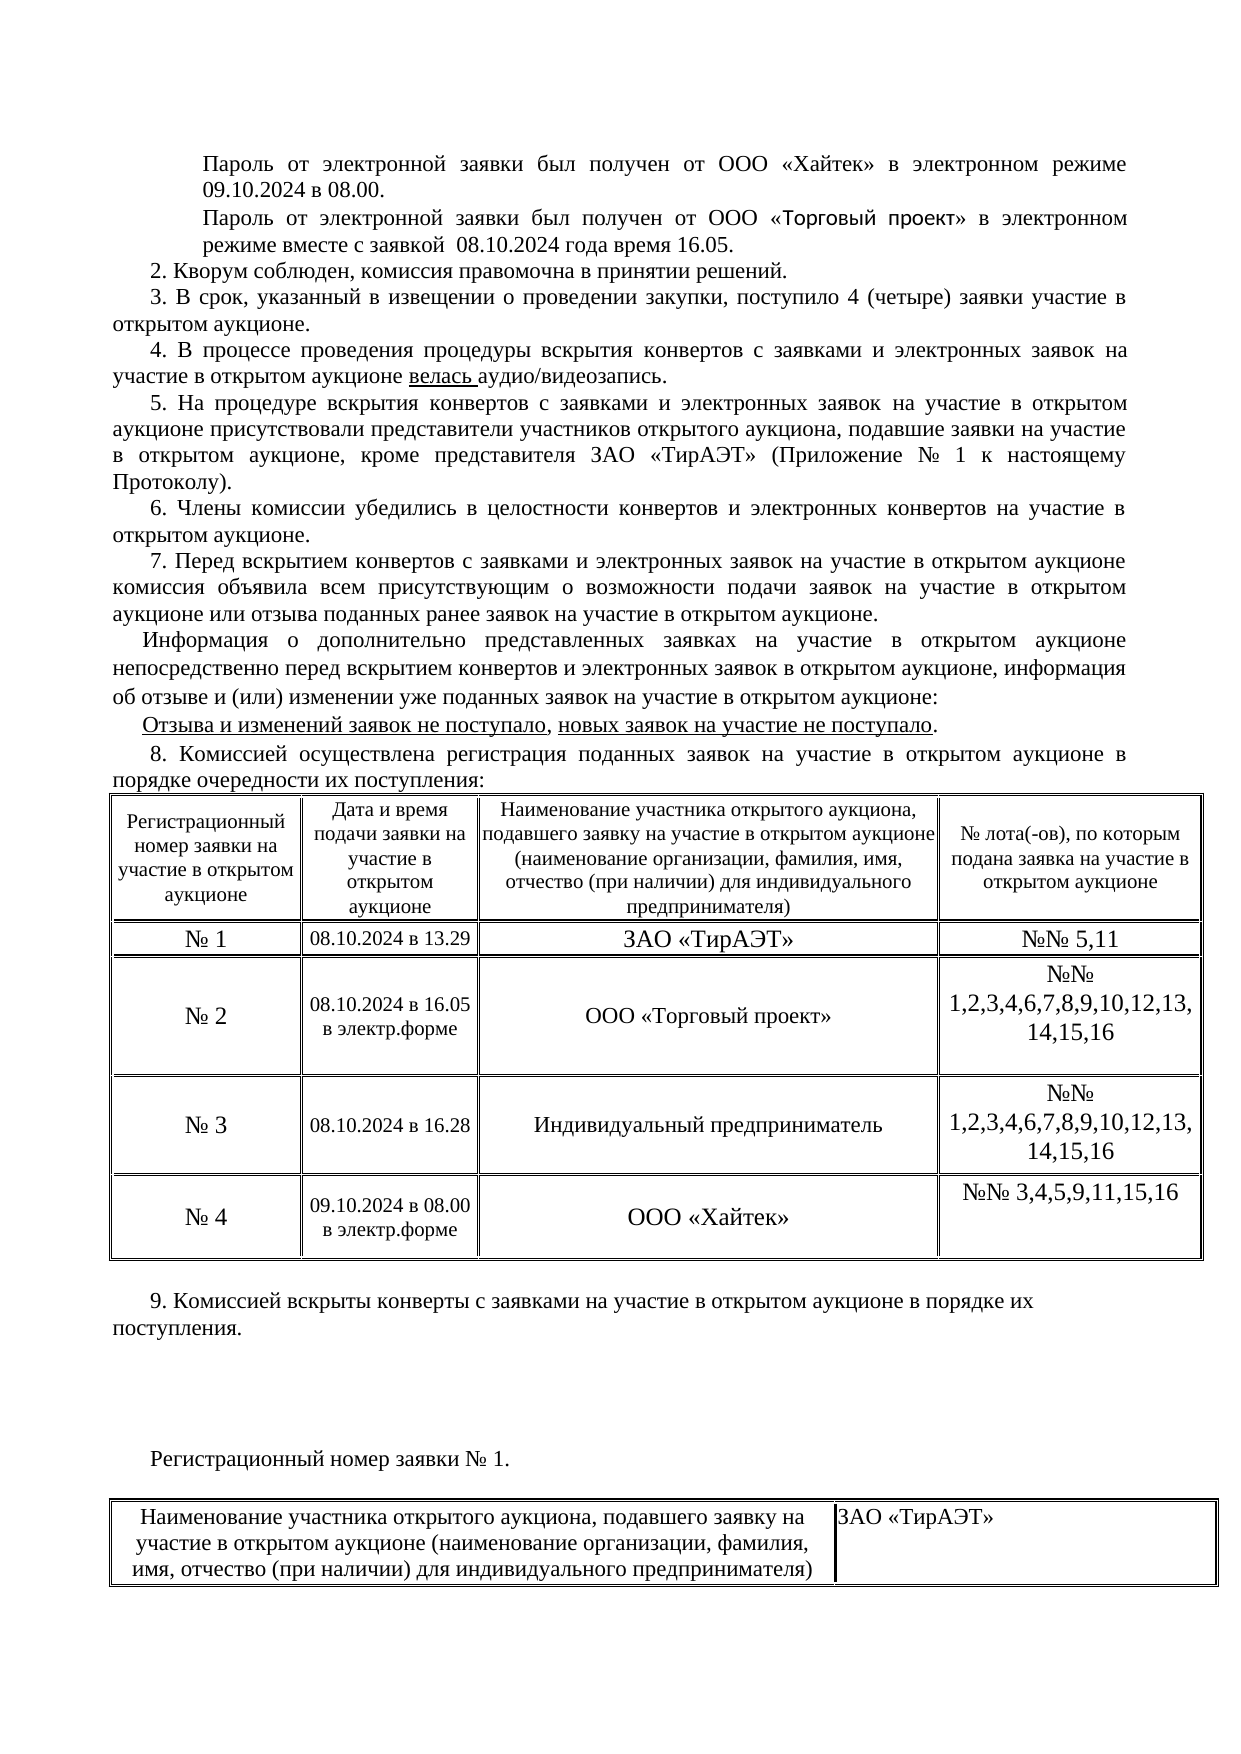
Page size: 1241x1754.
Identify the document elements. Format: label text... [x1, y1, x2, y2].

table_cell № 3 [110, 1074, 301, 1173]
table_cell 08.10.2024 в 13.29 [303, 923, 477, 954]
table_header № лота(-ов), по которым подана заявка на участие в открытом аукционе [939, 796, 1200, 919]
table_cell № 2 [112, 954, 300, 1074]
table_cell ЗАО «ТирАЭТ» [480, 923, 937, 954]
table_header Наименование участника открытого аукциона, подавшего заявку на участие в открытом аукционе (наименование организации, фамилия, имя, отчество (при наличии) для индивидуального предпринимателя) [112, 1500, 835, 1583]
text 4. В процессе проведения процедуры вскрытия конвертов с заявками и электронных заявок на участие в открытом аукционе велась аудио/видеозапись. [112, 336, 1128, 389]
table_cell №№ 5,11 [940, 919, 1201, 954]
table_cell 08.10.2024 в 16.05 в электр.форме [303, 958, 477, 1074]
table_header Регистрационный номер заявки на участие в открытом аукционе [112, 796, 301, 919]
table_cell ООО «Торговый проект» [480, 958, 937, 1074]
table_cell № 4 [110, 1173, 301, 1258]
table_cell 09.10.2024 в 08.00 в электр.форме [301, 1176, 478, 1258]
list Пароль от электронной заявки был получен от ООО «Торговый проект» в электронном режиме вместе с заявкой 08.10.2024 года время 16.05. [202, 203, 1128, 257]
table_cell №№ 3,4,5,9,11,15,16 [939, 1173, 1202, 1258]
table_cell 08.10.2024 в 16.28 [303, 1077, 477, 1173]
text 8. Комиссией осуществлена регистрация поданных заявок на участие в открытом аукционе в порядке очередности их поступления: [112, 740, 1128, 792]
text 9. Комиссией вскрыты конверты с заявками на участие в открытом аукционе в порядке их поступления. [112, 1287, 1128, 1340]
text Отзыва и изменений заявок не поступало, новых заявок на участие не поступало. [112, 711, 1128, 738]
table_header ЗАО «ТирАЭТ» [835, 1502, 1215, 1583]
table_cell № 1 [112, 919, 300, 954]
text Регистрационный номер заявки № 1. [112, 1445, 1128, 1472]
text 2. Кворум соблюден, комиссия правомочна в принятии решений. [112, 257, 1128, 283]
table_cell Индивидуальный предприниматель [480, 1077, 937, 1173]
text Информация о дополнительно представленных заявках на участие в открытом аукционе непосредственно перед вскрытием конвертов и электронных заявок в открытом аукционе, информация об отзыве и (или) изменении уже поданных заявок на участие в открытом аукционе: [112, 626, 1128, 709]
table_header Дата и время подачи заявки на участие в открытом аукционе [301, 796, 478, 919]
table_cell №№ 1,2,3,4,6,7,8,9,10,12,13, 14,15,16 [939, 1074, 1202, 1173]
table_cell ООО «Хайтек» [479, 1176, 938, 1258]
text 5. На процедуре вскрытия конвертов с заявками и электронных заявок на участие в открытом аукционе присутствовали представители участников открытого аукциона, подавшие заявки на участие в открытом аукционе, кроме представителя ЗАО «ТирАЭТ» (Приложение № 1 к настоящему Протоколу). [112, 389, 1128, 494]
list Пароль от электронной заявки был получен от ООО «Хайтек» в электронном режиме 09.10.2024 в 08.00. [202, 150, 1128, 203]
table_header Наименование участника открытого аукциона, подавшего заявку на участие в открытом аукционе (наименование организации, фамилия, имя, отчество (при наличии) для индивидуального предпринимателя) [479, 796, 938, 919]
table_cell №№ 1,2,3,4,6,7,8,9,10,12,13, 14,15,16 [940, 954, 1201, 1074]
text 3. В срок, указанный в извещении о проведении закупки, поступило 4 (четыре) заявки участие в открытом аукционе. [112, 283, 1128, 336]
text 7. Перед вскрытием конвертов с заявками и электронных заявок на участие в открытом аукционе комиссия объявила всем присутствующим о возможности подачи заявок на участие в открытом аукционе или отзыва поданных ранее заявок на участие в открытом аукционе. [112, 547, 1128, 626]
text 6. Члены комиссии убедились в целостности конвертов и электронных конвертов на участие в открытом аукционе. [112, 494, 1128, 547]
